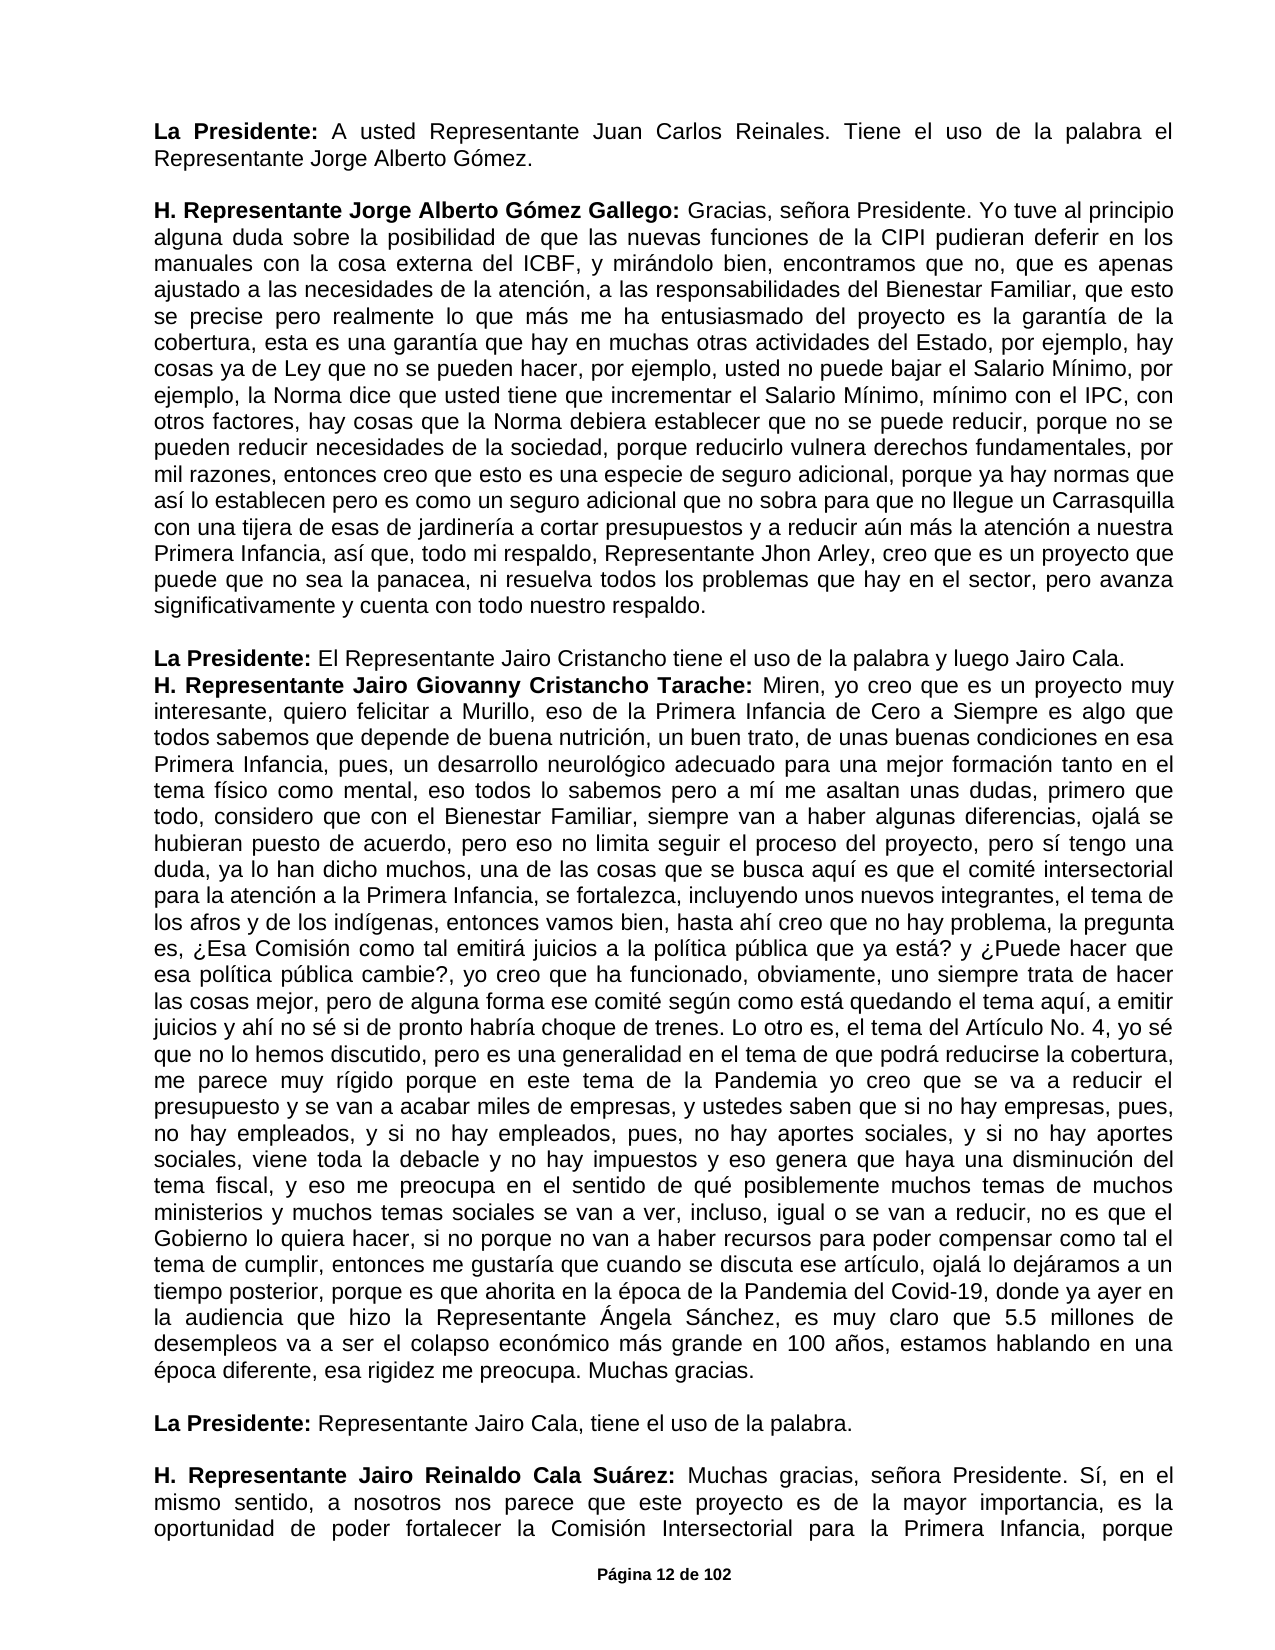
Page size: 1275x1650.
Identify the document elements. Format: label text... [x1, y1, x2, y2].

text La Presidente: El Representante Jairo Cristancho tiene el uso de la palabra y luego Jairo Cala. [153, 645, 1174, 672]
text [153, 1462, 1174, 1541]
text La Presidente: A usted Representante Juan Carlos Reinales. Tiene el uso de la palabra el Representante Jorge Alberto Gómez. [153, 118, 1174, 171]
text H. Representante Jorge Alberto Gómez Gallego: Gracias, señora Presidente. Yo tuve al principio alguna duda sobre la posibilidad de que las nuevas funciones de la CIPI pudieran deferir en los manuales con la cosa externa del ICBF, y mirándolo bien, encontramos que no, que es apenas ajustado a las necesidades de la atención, a las responsabilidades del Bienestar Familiar, que esto se precise pero realmente lo que más me ha entusiasmado del proyecto es la garantía de la cobertura, esta es una garantía que hay en muchas otras actividades del Estado, por ejemplo, hay cosas ya de Ley que no se pueden hacer, por ejemplo, usted no puede bajar el Salario Mínimo, por ejemplo, la Norma dice que usted tiene que incrementar el Salario Mínimo, mínimo con el IPC, con otros factores, hay cosas que la Norma debiera establecer que no se puede reducir, porque no se pueden reducir necesidades de la sociedad, porque reducirlo vulnera derechos fundamentales, por mil razones, entonces creo que esto es una especie de seguro adicional, porque ya hay normas que así lo establecen pero es como un seguro adicional que no sobra para que no llegue un Carrasquilla con una tijera de esas de jardinería a cortar presupuestos y a reducir aún más la atención a nuestra Primera Infancia, así que, todo mi respaldo, Representante Jhon Arley, creo que es un proyecto que puede que no sea la panacea, ni resuelva todos los problemas que hay en el sector, pero avanza significativamente y cuenta con todo nuestro respaldo. [153, 197, 1174, 619]
text H. Representante Jairo Giovanny Cristancho Tarache: Miren, yo creo que es un proyecto muy interesante, quiero felicitar a Murillo, eso de la Primera Infancia de Cero a Siempre es algo que todos sabemos que depende de buena nutrición, un buen trato, de unas buenas condiciones en esa Primera Infancia, pues, un desarrollo neurológico adecuado para una mejor formación tanto en el tema físico como mental, eso todos lo sabemos pero a mí me asaltan unas dudas, primero que todo, considero que con el Bienestar Familiar, siempre van a haber algunas diferencias, ojalá se hubieran puesto de acuerdo, pero eso no limita seguir el proceso del proyecto, pero sí tengo una duda, ya lo han dicho muchos, una de las cosas que se busca aquí es que el comité intersectorial para la atención a la Primera Infancia, se fortalezca, incluyendo unos nuevos integrantes, el tema de los afros y de los indígenas, entonces vamos bien, hasta ahí creo que no hay problema, la pregunta es, ¿Esa Comisión como tal emitirá juicios a la política pública que ya está? y ¿Puede hacer que esa política pública cambie?, yo creo que ha funcionado, obviamente, uno siempre trata de hacer las cosas mejor, pero de alguna forma ese comité según como está quedando el tema aquí, a emitir juicios y ahí no sé si de pronto habría choque de trenes. Lo otro es, el tema del Artículo No. 4, yo sé que no lo hemos discutido, pero es una generalidad en el tema de que podrá reducirse la cobertura, me parece muy rígido porque en este tema de la Pandemia yo creo que se va a reducir el presupuesto y se van a acabar miles de empresas, y ustedes saben que si no hay empresas, pues, no hay empleados, y si no hay empleados, pues, no hay aportes sociales, y si no hay aportes sociales, viene toda la debacle y no hay impuestos y eso genera que haya una disminución del tema fiscal, y eso me preocupa en el sentido de qué posiblemente muchos temas de muchos ministerios y muchos temas sociales se van a ver, incluso, igual o se van a reducir, no es que el Gobierno lo quiera hacer, si no porque no van a haber recursos para poder compensar como tal el tema de cumplir, entonces me gustaría que cuando se discuta ese artículo, ojalá lo dejáramos a un tiempo posterior, porque es que ahorita en la época de la Pandemia del Covid-19, donde ya ayer en la audiencia que hizo la Representante Ángela Sánchez, es muy claro que 5.5 millones de desempleos va a ser el colapso económico más grande en 100 años, estamos hablando en una época diferente, esa rigidez me preocupa. Muchas gracias. [153, 672, 1174, 1383]
text La Presidente: Representante Jairo Cala, tiene el uso de la palabra. [153, 1409, 1174, 1436]
